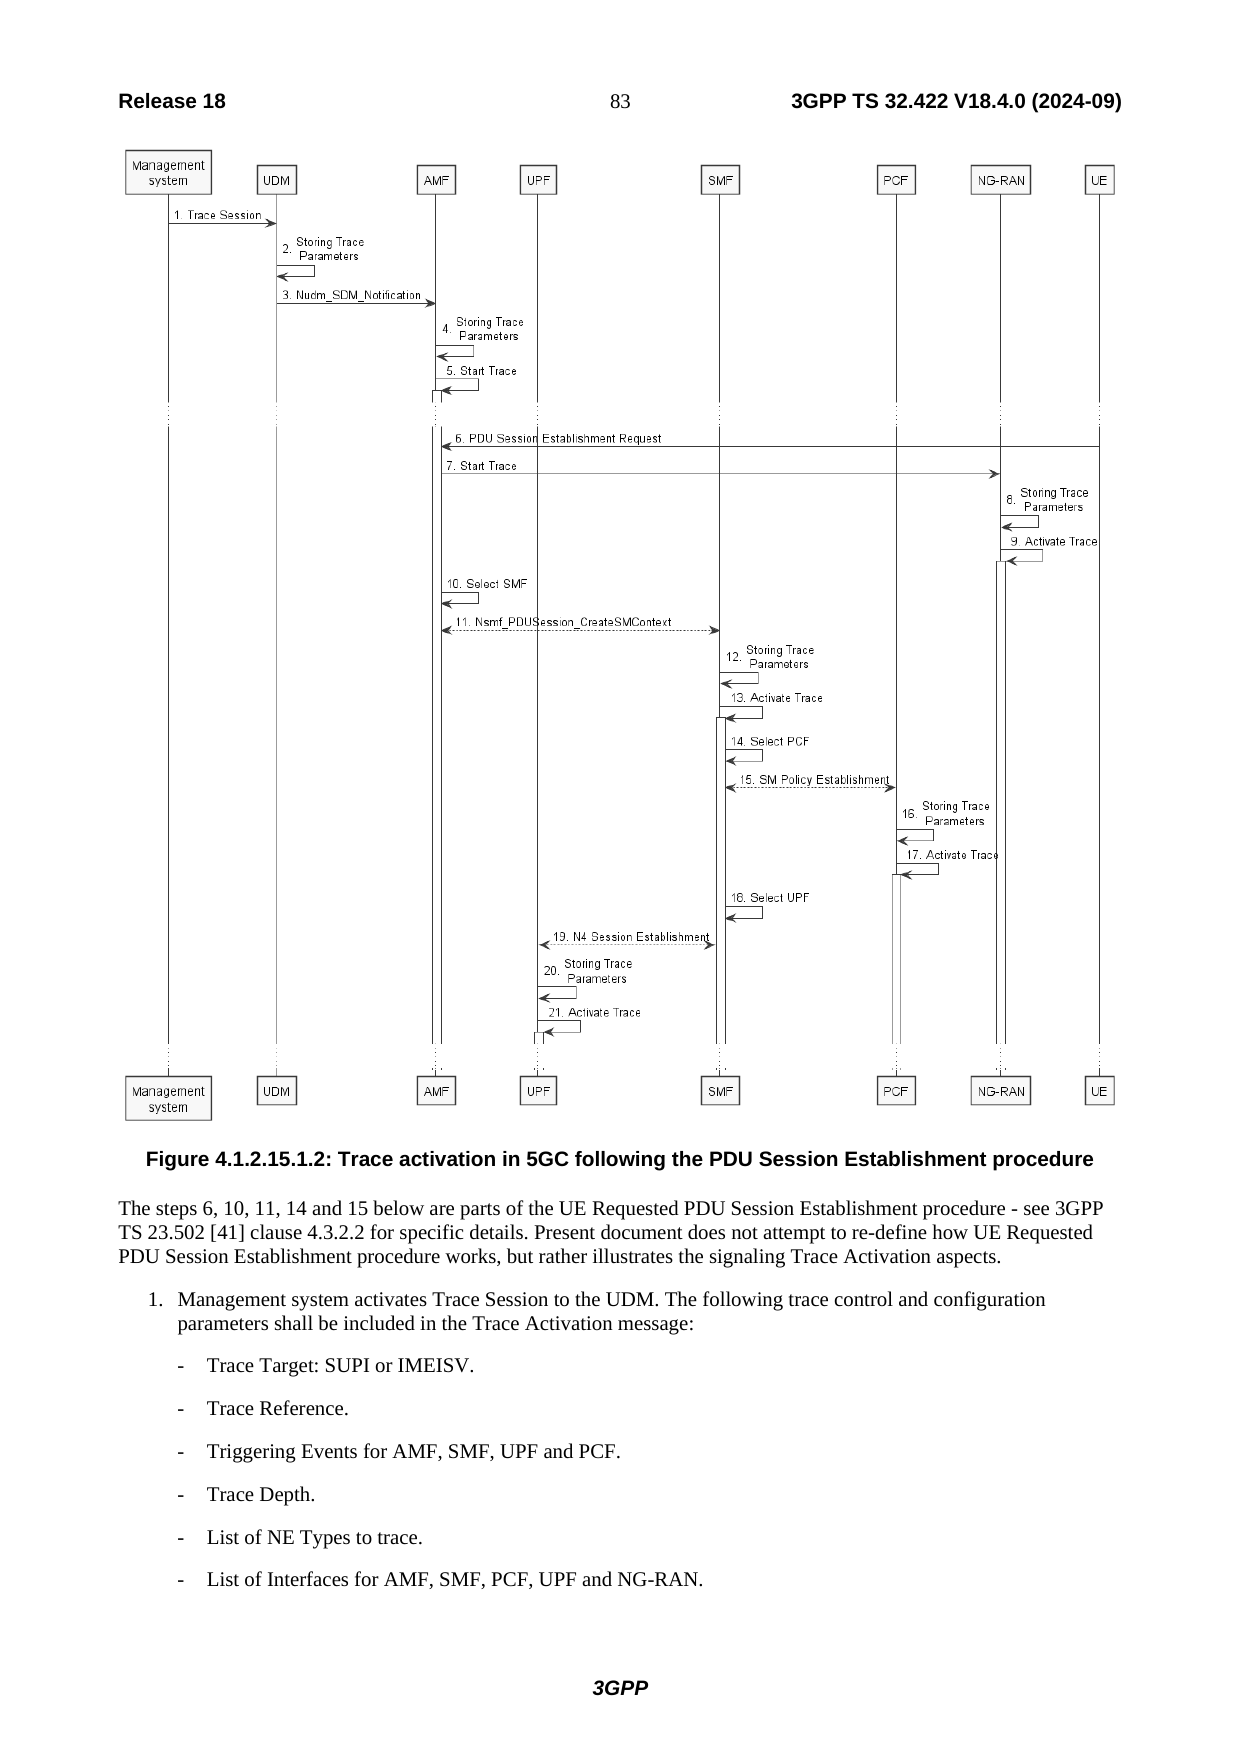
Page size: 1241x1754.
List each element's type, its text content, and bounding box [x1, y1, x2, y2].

text - List of NE Types to trace. [177, 1524, 1122, 1549]
picture [118, 147, 1122, 1128]
text - Trace Target: SUPI or IMEISV. [177, 1353, 1122, 1377]
text - Trace Depth. [177, 1482, 1122, 1506]
text - Trace Reference. [177, 1396, 1122, 1420]
text - Triggering Events for AMF, SMF, UPF and PCF. [177, 1439, 1122, 1463]
text The steps 6, 10, 11, 14 and 15 below are parts of the UE Requested PDU Session Establishment procedure - see 3GPP TS 23.502 [41] clause 4.3.2.2 for specific details. Present document does not attempt to re-define how UE Requested PDU Session Establishment procedure works, but rather illustrates the signaling Trace Activation aspects. [118, 1196, 1122, 1268]
text 1. Management system activates Trace Session to the UDM. The following trace control and configuration parameters shall be included in the Trace Activation message: [148, 1286, 1122, 1334]
text - List of Interfaces for AMF, SMF, PCF, UPF and NG-RAN. [177, 1567, 1122, 1591]
text Figure 4.1.2.15.1.2: Trace activation in 5GC following the PDU Session Establishment procedure [118, 1147, 1122, 1171]
